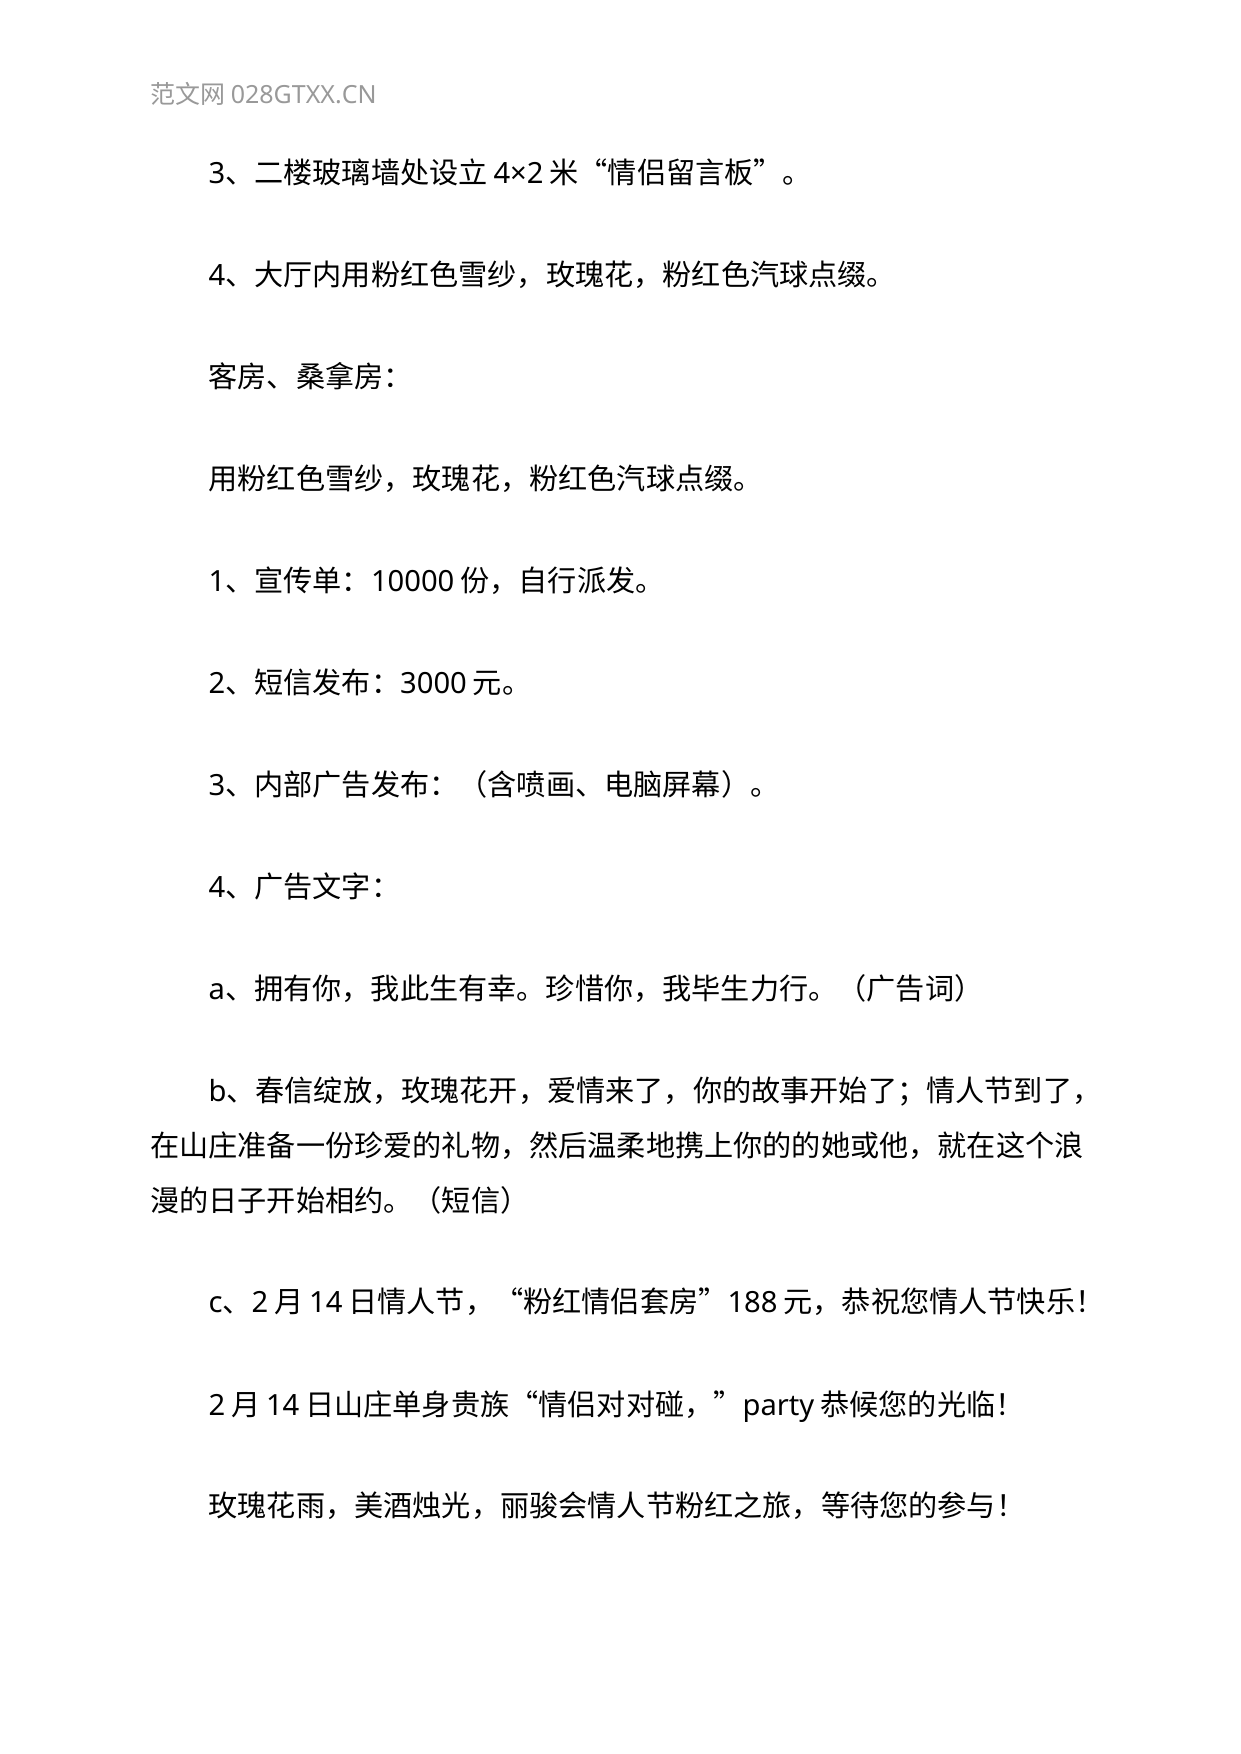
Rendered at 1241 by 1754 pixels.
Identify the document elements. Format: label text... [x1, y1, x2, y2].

text a、拥有你，我此生有幸。珍惜你，我毕生力行。（广告词） [150, 965, 1090, 1008]
text c、2月14日情人节，“粉红情侣套房”188元，恭祝您情人节快乐！ [150, 1279, 1090, 1321]
text 1、宣传单：10000份，自行派发。 [150, 557, 1090, 600]
text 2、短信发布：3000元。 [150, 659, 1090, 702]
text 客房、桑拿房： [150, 354, 1090, 396]
text b、春信绽放，玫瑰花开，爱情来了，你的故事开始了；情人节到了，在山庄准备一份珍爱的礼物，然后温柔地携上你的的她或他，就在这个浪漫的日子开始相约。（短信） [150, 1067, 1090, 1219]
text 2月14日山庄单身贵族“情侣对对碰，”party恭候您的光临！ [150, 1381, 1090, 1423]
text 3、二楼玻璃墙处设立4×2米“情侣留言板”。 [150, 150, 1090, 192]
text 4、大厅内用粉红色雪纱，玫瑰花，粉红色汽球点缀。 [150, 252, 1090, 294]
text 用粉红色雪纱，玫瑰花，粉红色汽球点缀。 [150, 456, 1090, 498]
text 玫瑰花雨，美酒烛光，丽骏会情人节粉红之旅，等待您的参与！ [150, 1483, 1090, 1525]
text 4、广告文字： [150, 863, 1090, 906]
text 3、内部广告发布：（含喷画、电脑屏幕）。 [150, 761, 1090, 804]
